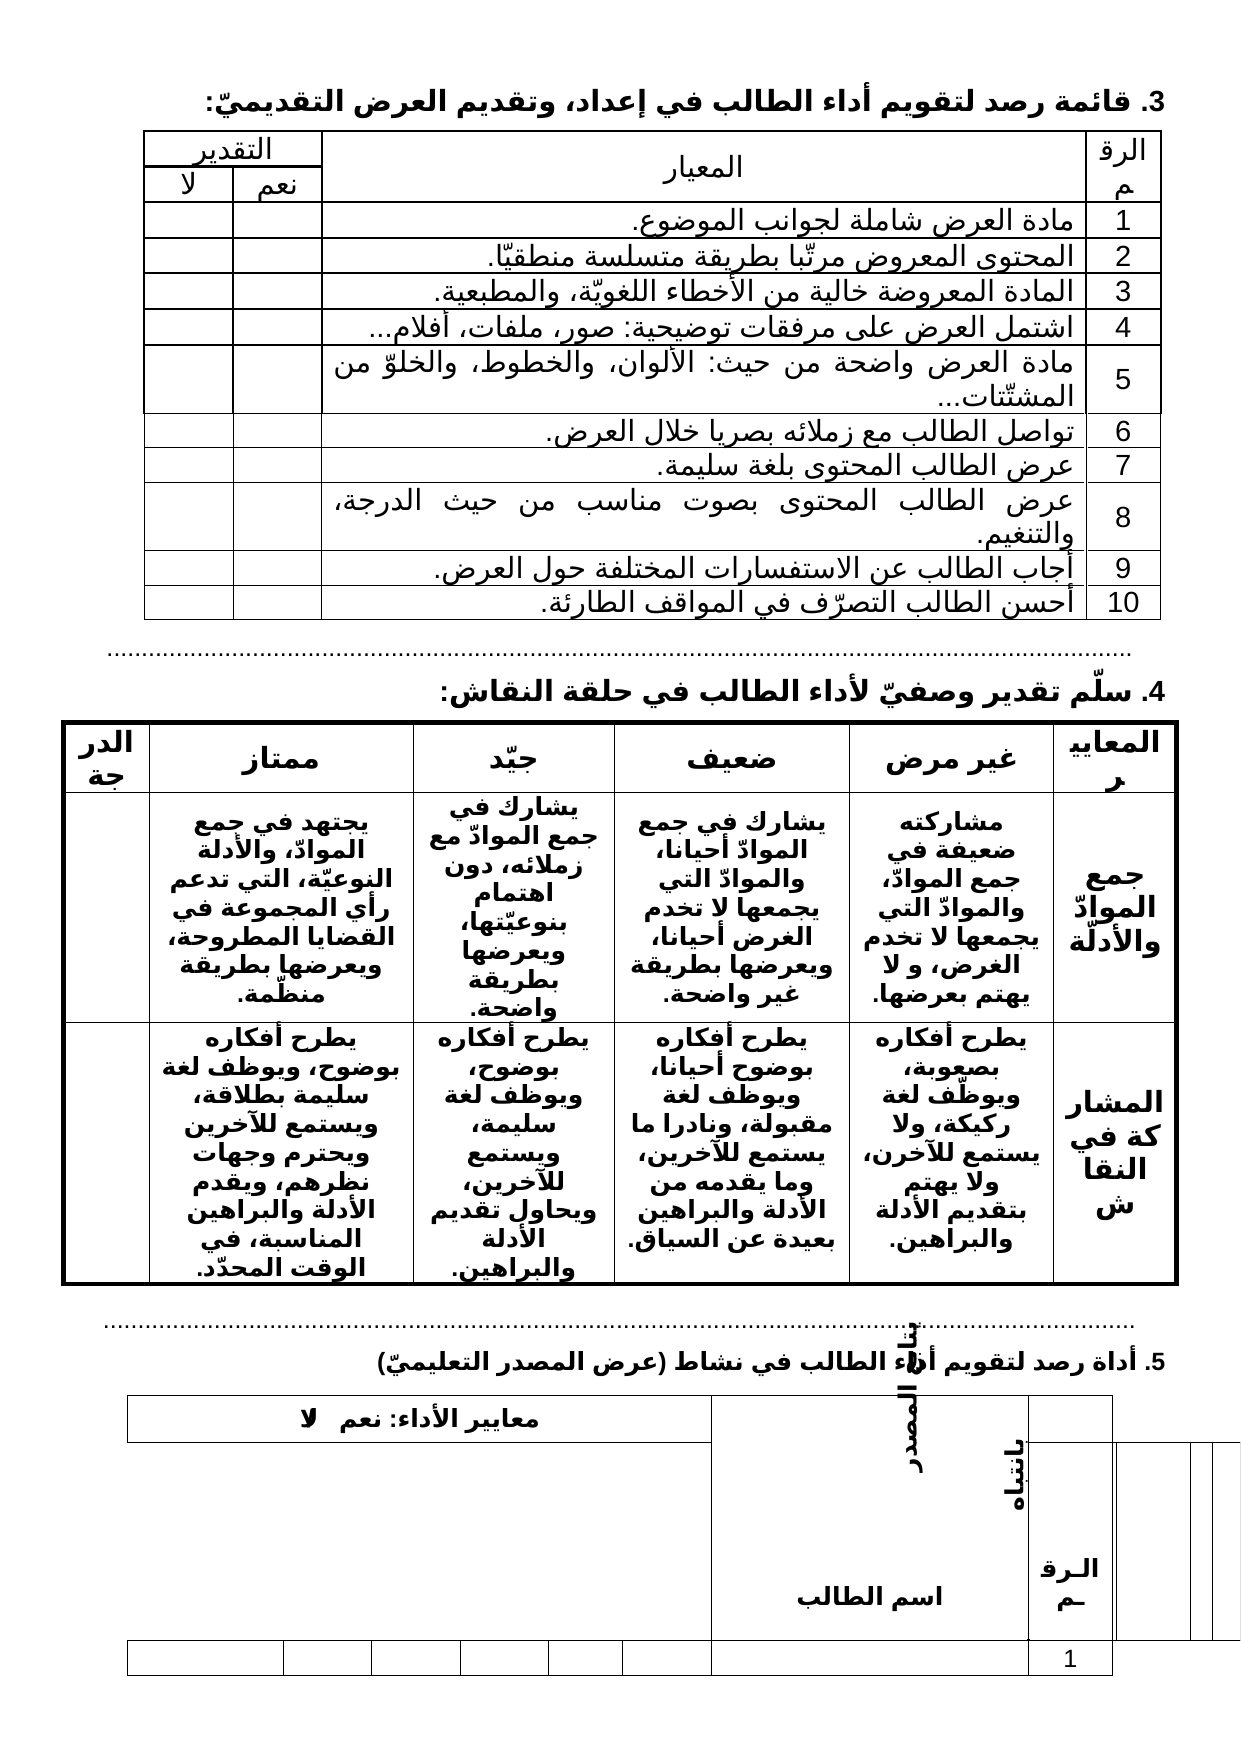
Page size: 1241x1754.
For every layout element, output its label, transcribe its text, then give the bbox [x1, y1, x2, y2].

table_cell مادة العرض واضحة من حيث: الألوان، والخطوط، والخلوّ من المشتّتات... [323, 346, 1085, 413]
table_cell [145, 414, 233, 447]
table_cell [234, 448, 321, 482]
table_cell 5 [1087, 346, 1160, 413]
table_cell [145, 483, 233, 550]
table_cell أجاب الطالب عن الاستفسارات المختلفة حول العرض. [322, 550, 1086, 584]
text ..................................................................................................................................................... [75, 1305, 1165, 1334]
table_cell [66, 1023, 149, 1281]
table_cell مادة العرض شاملة لجوانب الموضوع. [323, 203, 1085, 237]
table_cell [234, 274, 321, 308]
table_cell يشارك في جمع الموادّ مع زملائه، دون اهتمام بنوعيّتها، ويعرضها بطريقة واضحة. [414, 793, 614, 1022]
table_header التقدير [145, 132, 321, 165]
table_cell [284, 1641, 371, 1675]
table_header المعيار [323, 132, 1085, 201]
table_cell يجتهد في جمع الموادّ، والأدلة النوعيّة، التي تدعم رأي المجموعة في القضايا المطروحة، ويعرضها بطريقة منظّمة. [150, 793, 413, 1022]
table_cell مشاركته ضعيفة في جمع الموادّ، والموادّ التي يجمعها لا تخدم الغرض، و لا يهتم بعرضها. [850, 793, 1053, 1022]
table_cell يطرح أفكاره بوضوح، ويوظف لغة سليمة بطلاقة، ويستمع للآخرين ويحترم وجهات نظرهم، ويقدم الأدلة والبراهين المناسبة، في الوقت المحدّد. [150, 1023, 413, 1281]
table_cell عرض الطالب المحتوى بصوت مناسب من حيث الدرجة، والتنغيم. [322, 482, 1086, 550]
table_cell 8 [1087, 483, 1160, 550]
table_cell جمع الموادّ والأدلّة [1054, 793, 1174, 1022]
table_cell 4 [1087, 310, 1160, 343]
table_cell [372, 1641, 460, 1675]
table_cell [145, 448, 233, 482]
table_cell يطرح أفكاره بصعوبة، ويوظّف لغة ركيكة، ولا يستمع للآخرن، ولا يهتم بتقديم الأدلة والبراهين. [850, 1023, 1053, 1281]
table_header ممتاز [150, 725, 413, 792]
table_header الرقم [1087, 132, 1160, 201]
table_cell 6 [1087, 414, 1160, 447]
table_cell 3 [1087, 274, 1160, 308]
table_cell [145, 274, 232, 308]
table_cell يطرح أفكاره بوضوح أحيانا، ويوظف لغة مقبولة، ونادرا ما يستمع للآخرين، وما يقدمه من الأدلة والبراهين بعيدة عن السياق. [615, 1023, 849, 1281]
table_header المعايير [1054, 725, 1174, 792]
table_cell المحتوى المعروض مرتّبا بطريقة متسلسة منطقيّا. [323, 239, 1085, 272]
table_cell أحسن الطالب التصرّف في المواقف الطارئة. [322, 585, 1086, 619]
text 5. أداة رصد لتقويم أداء الطالب في نشاط (عرض المصدر التعليميّ) [75, 1347, 1165, 1375]
table_cell عرض الطالب المحتوى بلغة سليمة. [322, 447, 1086, 482]
table_header غير مرض [850, 725, 1053, 792]
table_cell [145, 203, 232, 237]
table_cell [234, 239, 321, 272]
table_cell تواصل الطالب مع زملائه بصريا خلال العرض. [322, 413, 1086, 447]
table_header الدرجة [66, 725, 149, 792]
table_header الـرقـم [1029, 1396, 1112, 1442]
table_cell [234, 414, 321, 447]
table_cell يشارك في جمع الموادّ أحيانا، والموادّ التي يجمعها لا تخدم الغرض أحيانا، ويعرضها بطريقة غير واضحة. [615, 793, 849, 1022]
table_cell [145, 346, 232, 413]
table_header اسم الطالب [712, 1396, 1028, 1640]
table_cell [234, 346, 321, 413]
table_cell [145, 239, 232, 272]
table_cell [145, 551, 233, 584]
table_cell المشاركة في النقاش [1054, 1023, 1174, 1281]
table_cell [234, 551, 321, 584]
table_cell لا [145, 168, 232, 201]
table_cell 2 [1087, 239, 1160, 272]
table_cell 10 [1087, 586, 1160, 619]
table_header معايير الأداء: نعم / لا [128, 1396, 711, 1442]
table_cell 7 [1087, 448, 1160, 482]
table_cell 1 [1029, 1641, 1112, 1675]
table_cell [145, 310, 232, 343]
table_cell [712, 1641, 1028, 1675]
table_cell 1 [1087, 203, 1160, 237]
table_cell يطرح أفكاره بوضوح، ويوظف لغة سليمة، ويستمع للآخرين، ويحاول تقديم الأدلة والبراهين. [414, 1023, 614, 1281]
table_cell [461, 1641, 548, 1675]
table_cell [234, 586, 321, 619]
table_cell المادة المعروضة خالية من الأخطاء اللغويّة، والمطبعية. [323, 274, 1085, 308]
table_header ضعيف [615, 725, 849, 792]
text 4. سلّم تقدير وصفيّ لأداء الطالب في حلقة النقاش: [75, 674, 1165, 707]
table_cell يتابع المصدر بانتباه [1029, 1443, 1112, 1640]
table_header جيّد [414, 725, 614, 792]
table_cell نعم [234, 168, 321, 201]
table_cell [234, 483, 321, 550]
text .................................................................................................................................................... [75, 633, 1165, 661]
text 3. قائمة رصد لتقويم أداء الطالب في إعداد، وتقديم العرض التقديميّ: [75, 75, 1165, 117]
table_cell [145, 586, 233, 619]
table_cell [128, 1641, 283, 1675]
table_cell اشتمل العرض على مرفقات توضيحية: صور، ملفات، أفلام... [323, 310, 1085, 343]
table_cell [234, 203, 321, 237]
table_cell [234, 310, 321, 343]
table_cell [66, 793, 149, 1022]
table_cell 9 [1087, 551, 1160, 584]
table_cell [549, 1641, 622, 1675]
table_cell [623, 1641, 711, 1675]
